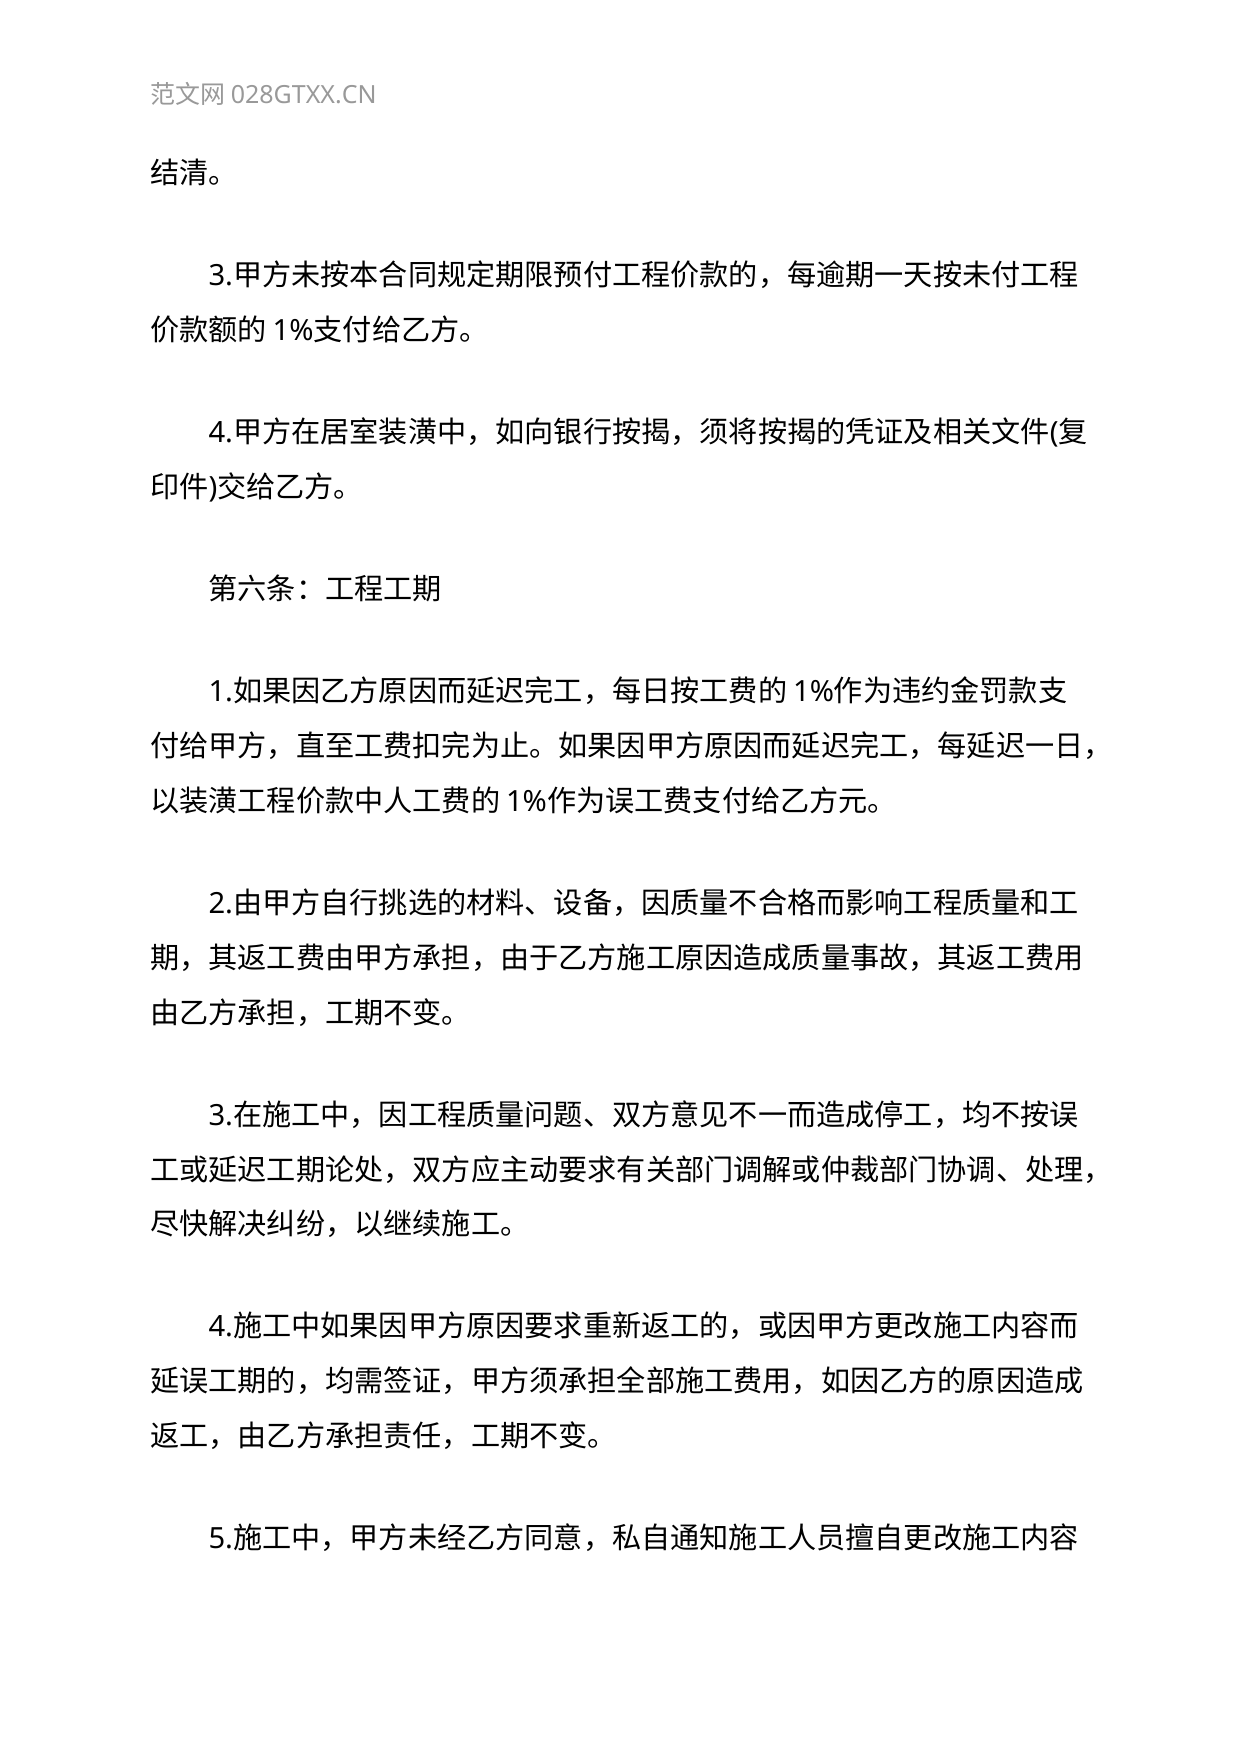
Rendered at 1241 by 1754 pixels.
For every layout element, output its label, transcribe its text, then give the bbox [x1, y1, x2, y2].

text 1.如果因乙方原因而延迟完工，每日按工费的1%作为违约金罚款支付给甲方，直至工费扣完为止。如果因甲方原因而延迟完工，每延迟一日，以装潢工程价款中人工费的1%作为误工费支付给乙方元。 [150, 667, 1090, 820]
text 4.施工中如果因甲方原因要求重新返工的，或因甲方更改施工内容而延误工期的，均需签证，甲方须承担全部施工费用，如因乙方的原因造成返工，由乙方承担责任，工期不变。 [150, 1303, 1090, 1455]
text 第六条：工程工期 [150, 566, 1090, 608]
text 3.在施工中，因工程质量问题、双方意见不一而造成停工，均不按误工或延迟工期论处，双方应主动要求有关部门调解或仲裁部门协调、处理，尽快解决纠纷，以继续施工。 [150, 1091, 1090, 1243]
text 2.由甲方自行挑选的材料、设备，因质量不合格而影响工程质量和工期，其返工费由甲方承担，由于乙方施工原因造成质量事故，其返工费用由乙方承担，工期不变。 [150, 879, 1090, 1032]
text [150, 150, 1090, 192]
text 4.甲方在居室装潢中，如向银行按揭，须将按揭的凭证及相关文件(复印件)交给乙方。 [150, 409, 1090, 506]
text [150, 1514, 1090, 1557]
text 3.甲方未按本合同规定期限预付工程价款的，每逾期一天按未付工程价款额的1%支付给乙方。 [150, 252, 1090, 349]
